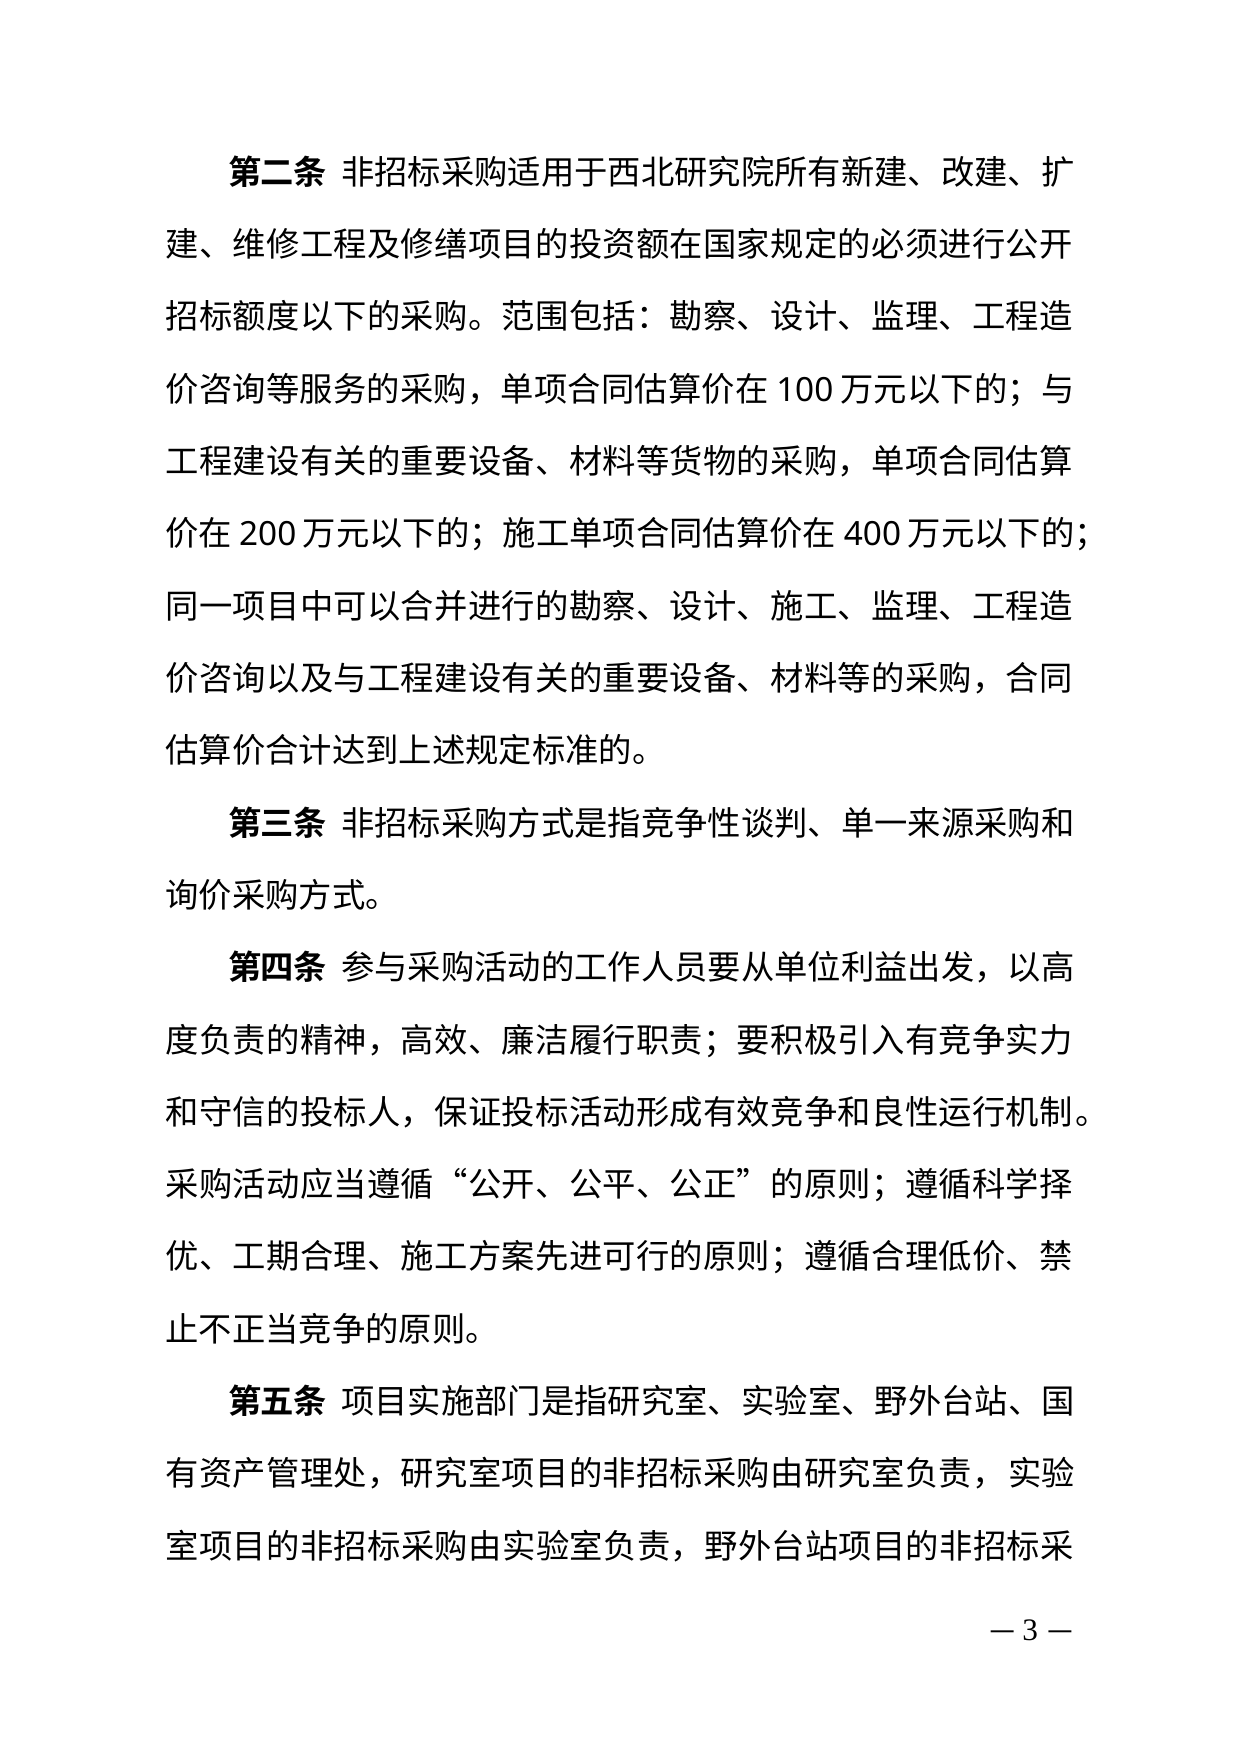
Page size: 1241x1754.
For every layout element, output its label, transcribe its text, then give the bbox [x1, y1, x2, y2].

text 第三条 非招标采购方式是指竞争性谈判、单一来源采购和询价采购方式。 [165, 796, 1075, 917]
text 第二条 非招标采购适用于西北研究院所有新建、改建、扩建、维修工程及修缮项目的投资额在国家规定的必须进行公开招标额度以下的采购。范围包括：勘察、设计、监理、工程造价咨询等服务的采购，单项合同估算价在100万元以下的；与工程建设有关的重要设备、材料等货物的采购，单项合同估算价在200万元以下的；施工单项合同估算价在400万元以下的；同一项目中可以合并进行的勘察、设计、施工、监理、工程造价咨询以及与工程建设有关的重要设备、材料等的采购，合同估算价合计达到上述规定标准的。 [165, 145, 1075, 772]
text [165, 1375, 1075, 1568]
text 第四条 参与采购活动的工作人员要从单位利益出发，以高度负责的精神，高效、廉洁履行职责；要积极引入有竞争实力和守信的投标人，保证投标活动形成有效竞争和良性运行机制。采购活动应当遵循“公开、公平、公正”的原则；遵循科学择优、工期合理、施工方案先进可行的原则；遵循合理低价、禁止不正当竞争的原则。 [165, 941, 1075, 1351]
